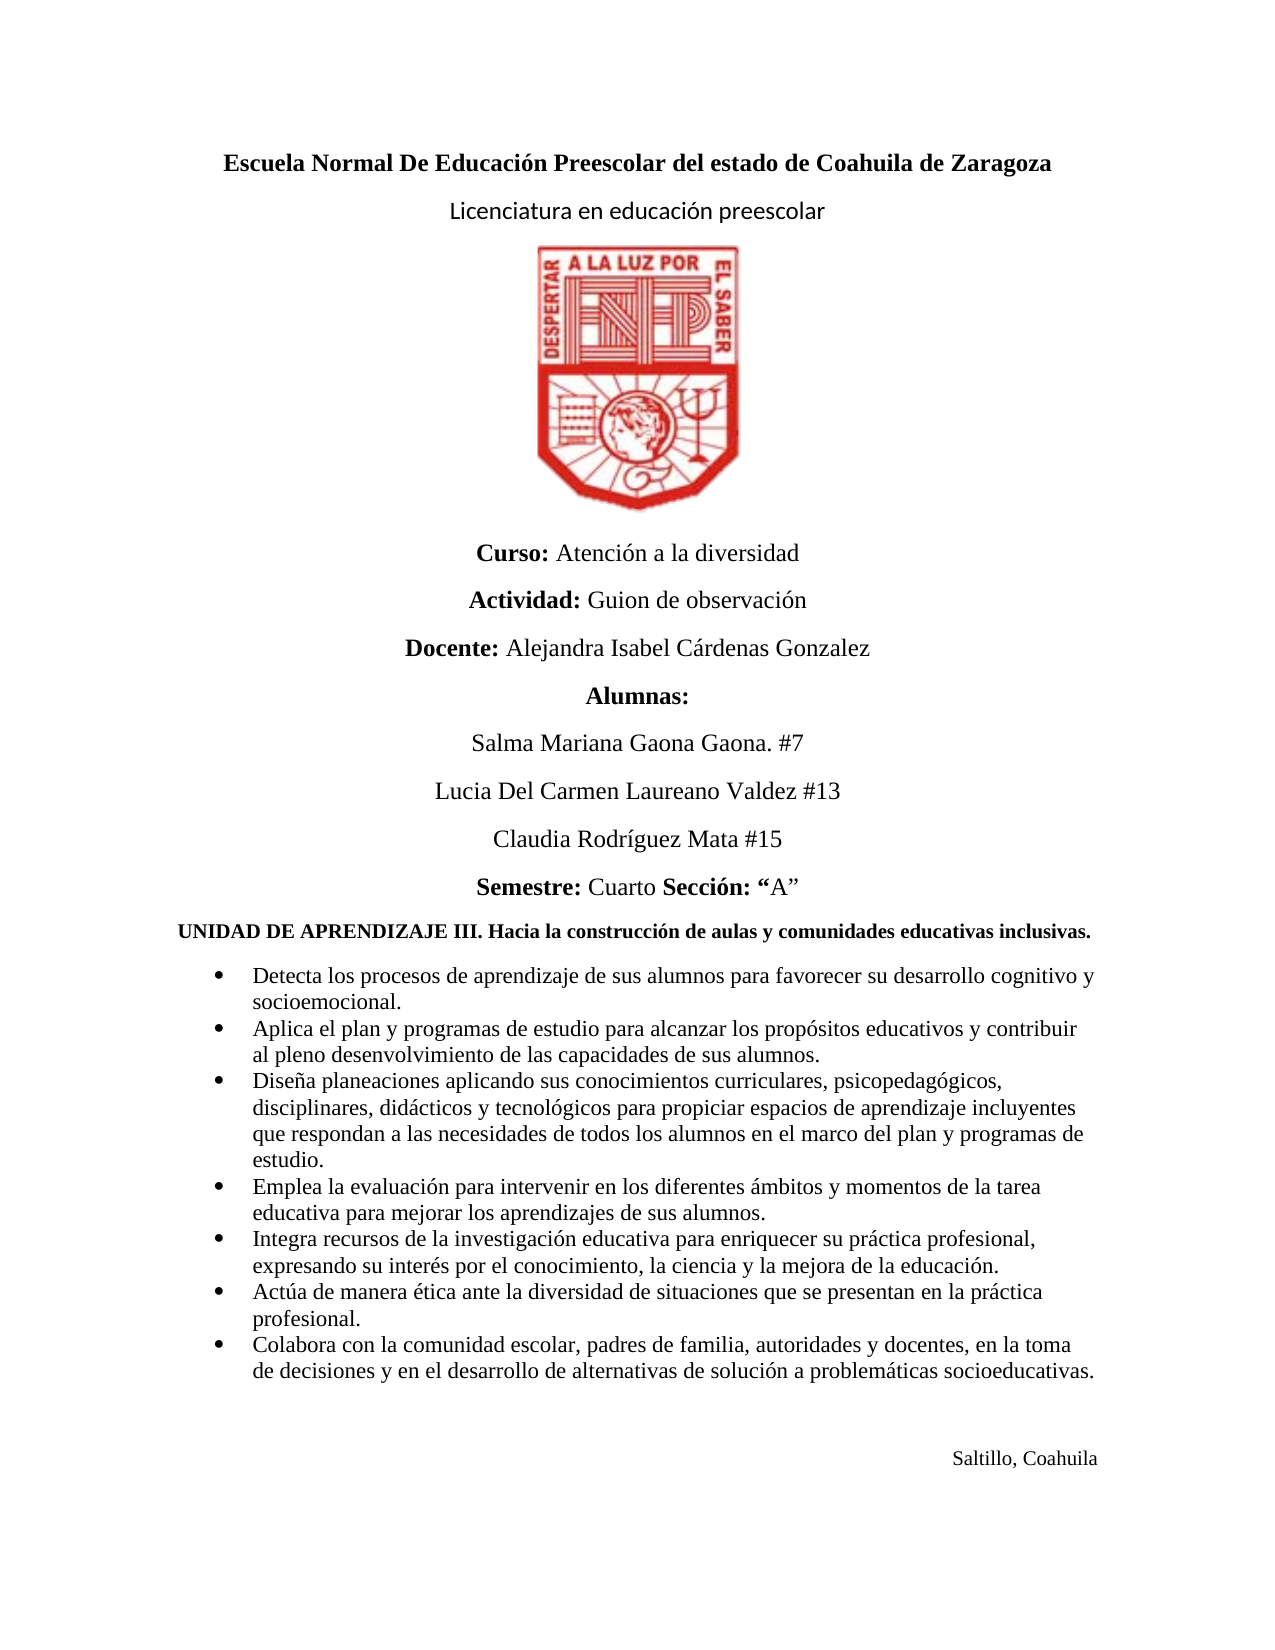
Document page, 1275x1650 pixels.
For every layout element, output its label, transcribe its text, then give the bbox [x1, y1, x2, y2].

text Alumnas: [177, 681, 1098, 709]
text Semestre: Cuarto Sección: “A” [177, 872, 1098, 900]
text Escuela Normal De Educación Preescolar del estado de Coahuila de Zaragoza [177, 148, 1098, 176]
list Colabora con la comunidad escolar, padres de familia, autoridades y docentes, en la toma de decisiones y en el desarrollo de alternativas de solución a problemáticas socioeducativas. [215, 1331, 1098, 1384]
text Lucia Del Carmen Laureano Valdez #13 [177, 776, 1098, 805]
list Actúa de manera ética ante la diversidad de situaciones que se presentan en la práctica profesional. [215, 1278, 1098, 1331]
text Claudia Rodríguez Mata #15 [177, 824, 1098, 853]
text Curso: Atención a la diversidad [177, 245, 1098, 566]
list Diseña planeaciones aplicando sus conocimientos curriculares, psicopedagógicos, [215, 1067, 1098, 1094]
list Integra recursos de la investigación educativa para enriquecer su práctica profesional, expresando su interés por el conocimiento, la ciencia y la mejora de la educación. [215, 1226, 1098, 1278]
picture [537, 245, 741, 517]
text UNIDAD DE APRENDIZAJE III. Hacia la construcción de aulas y comunidades educativas inclusivas. [177, 919, 1098, 943]
text Licenciatura en educación preescolar [177, 195, 1098, 226]
text Salma Mariana Gaona Gaona. #7 [177, 728, 1098, 757]
text Docente: Alejandra Isabel Cárdenas Gonzalez [177, 633, 1098, 662]
list disciplinares, didácticos y tecnológicos para propiciar espacios de aprendizaje incluyentes que respondan a las necesidades de todos los alumnos en el marco del plan y programas de estudio. [252, 1094, 1098, 1173]
text Actividad: Guion de observación [177, 585, 1098, 614]
list Detecta los procesos de aprendizaje de sus alumnos para favorecer su desarrollo cognitivo y socioemocional. [215, 962, 1098, 1015]
list Aplica el plan y programas de estudio para alcanzar los propósitos educativos y contribuir al pleno desenvolvimiento de las capacidades de sus alumnos. [215, 1015, 1098, 1067]
text Saltillo, Coahuila [177, 1445, 1098, 1469]
list Emplea la evaluación para intervenir en los diferentes ámbitos y momentos de la tarea educativa para mejorar los aprendizajes de sus alumnos. [215, 1173, 1098, 1226]
